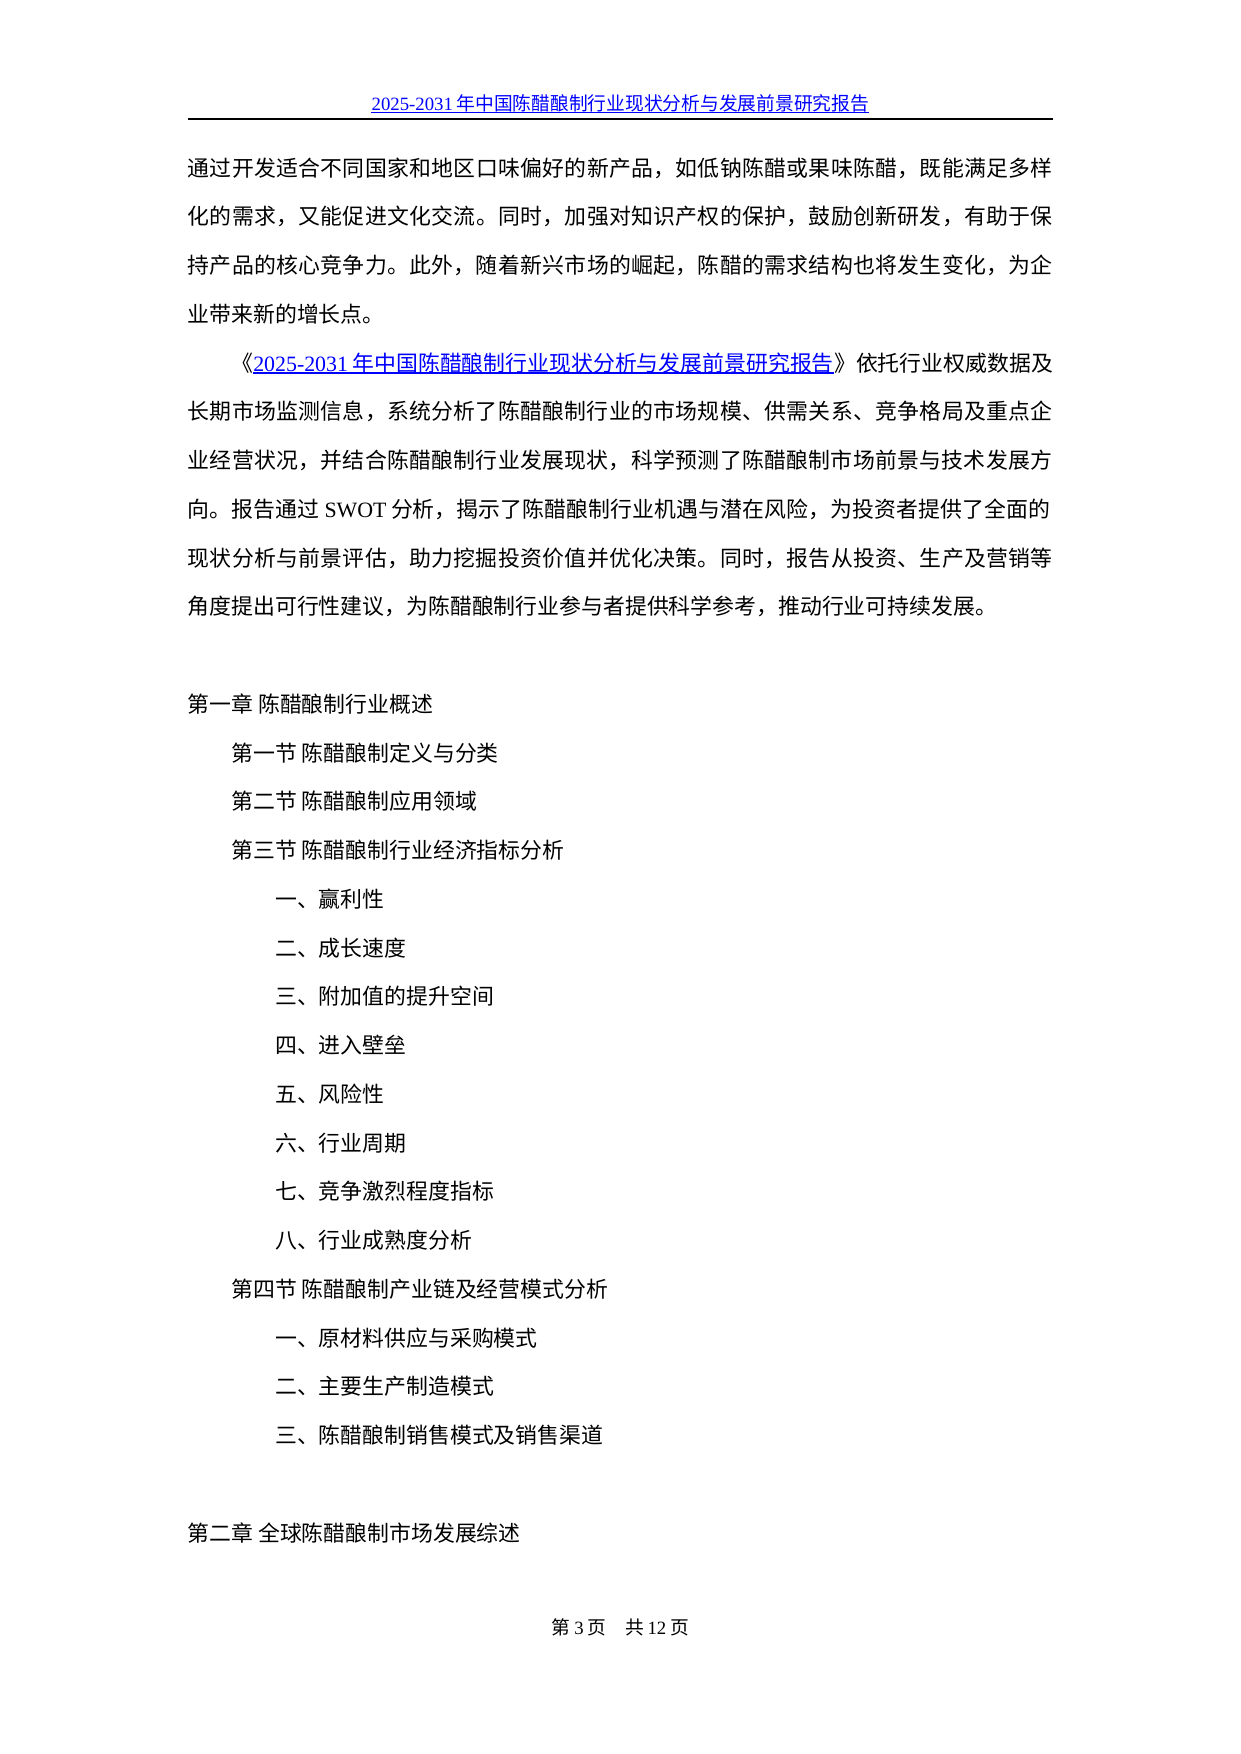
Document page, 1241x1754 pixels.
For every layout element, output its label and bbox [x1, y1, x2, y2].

text [187, 150, 1053, 1548]
